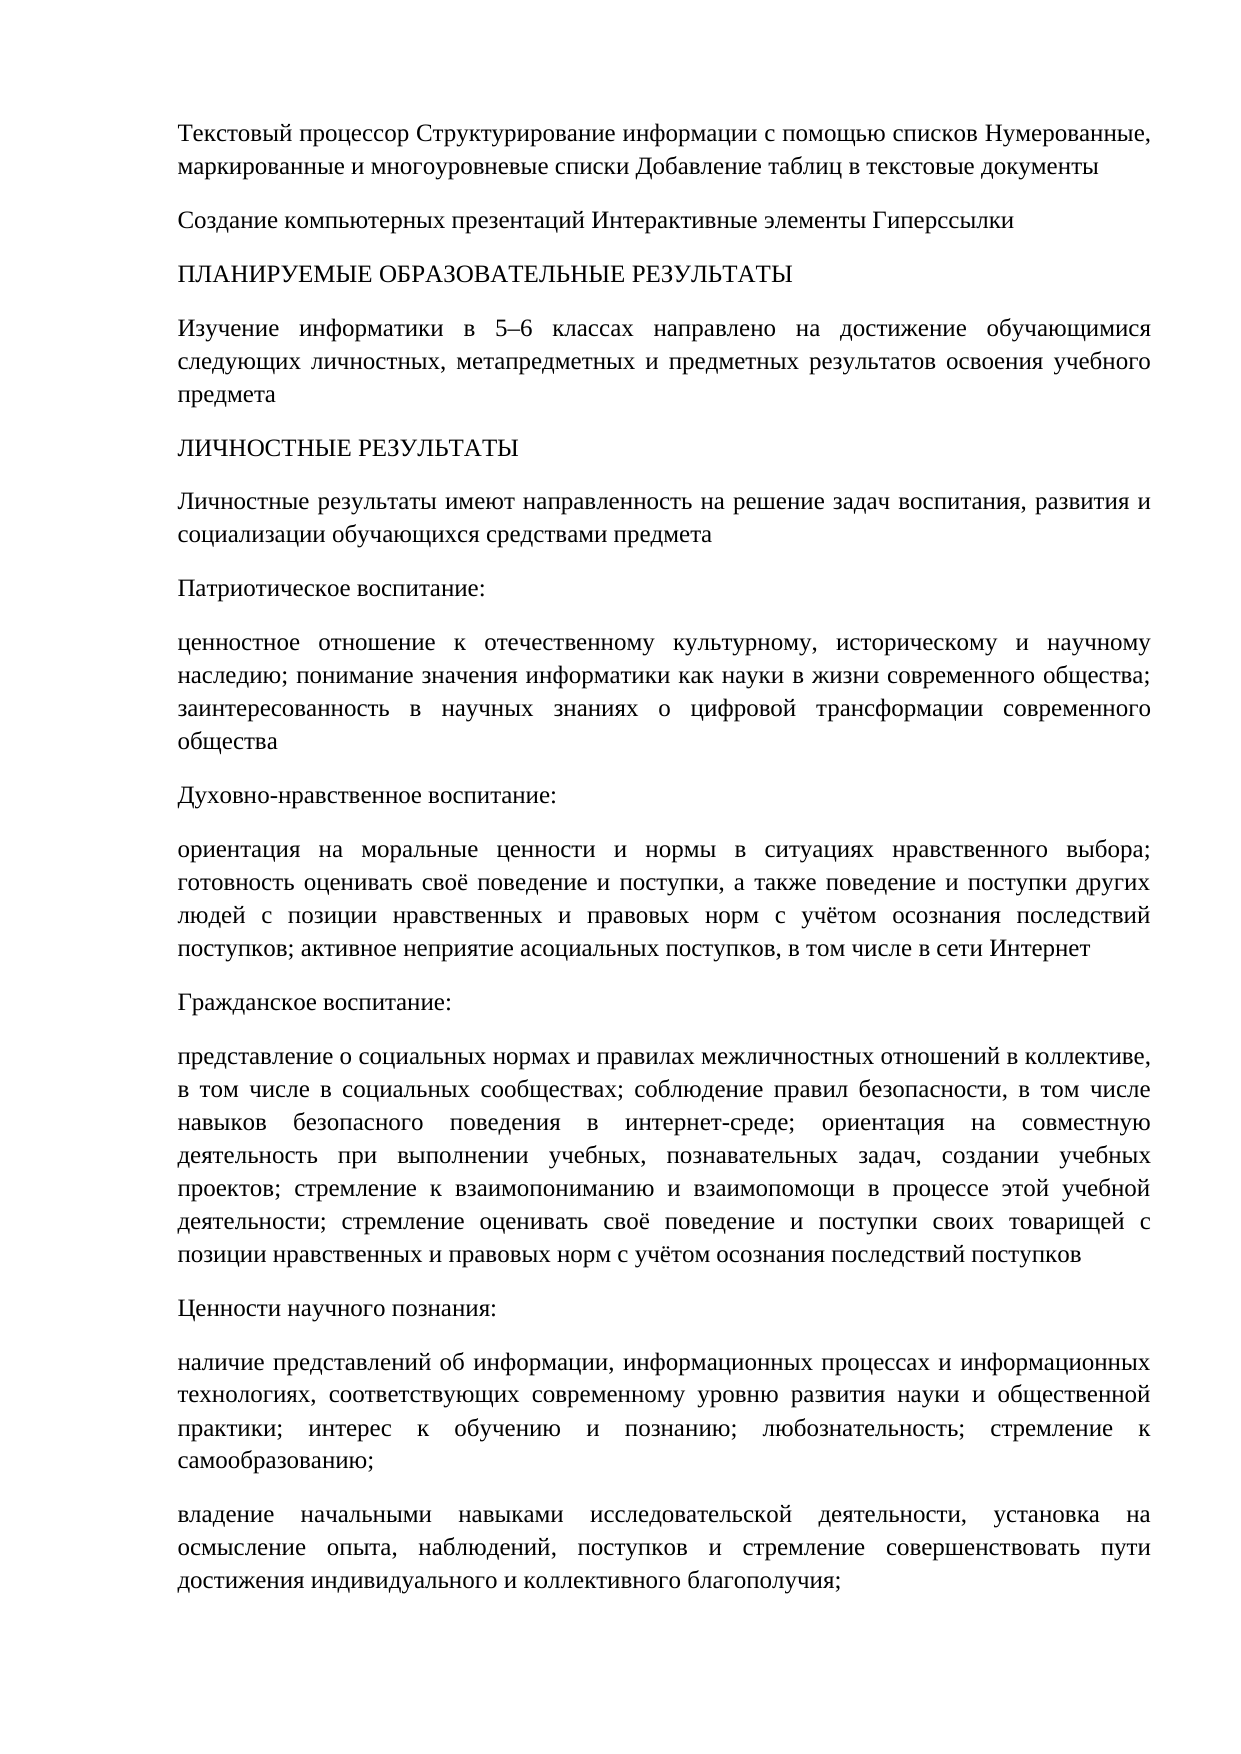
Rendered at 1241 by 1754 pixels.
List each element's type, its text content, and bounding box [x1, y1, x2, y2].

text владение начальными навыками исследовательской деятельности, установка на осмысление опыта, наблюдений, поступков и стремление совершенствовать пути достижения индивидуального и коллективного благополучия; [177, 1499, 1152, 1594]
text Изучение информатики в 5–6 классах направлено на достижение обучающимися следующих личностных, метапредметных и предметных результатов освоения учебного предмета [177, 313, 1152, 407]
text Духовно-нравственное воспитание: [177, 780, 1152, 809]
text Ценности научного познания: [177, 1293, 1152, 1321]
text ЛИЧНОСТНЫЕ РЕЗУЛЬТАТЫ [177, 433, 1152, 461]
text Личностные результаты имеют направленность на решение задач воспитания, развития и социализации обучающихся средствами предмета [177, 486, 1152, 548]
text ориентация на моральные ценности и нормы в ситуациях нравственного выбора; готовность оценивать своё поведение и поступки, а также поведение и поступки других людей с позиции нравственных и правовых норм с учётом осознания последствий поступков; активное неприятие асоциальных поступков, в том числе в сети Интернет [177, 834, 1152, 962]
text Гражданское воспитание: [177, 987, 1152, 1016]
text ценностное отношение к отечественному культурному, историческому и научному наследию; понимание значения информатики как науки в жизни современного общества; заинтересованность в научных знаниях о цифровой трансформации современного общества [177, 627, 1152, 755]
text Патриотическое воспитание: [177, 573, 1152, 602]
text ПЛАНИРУЕМЫЕ ОБРАЗОВАТЕЛЬНЫЕ РЕЗУЛЬТАТЫ [177, 259, 1152, 288]
text Текстовый процессор Структурирование информации с помощью списков Нумерованные, маркированные и многоуровневые списки Добавление таблиц в текстовые документы [177, 118, 1152, 180]
text представление о социальных нормах и правилах межличностных отношений в коллективе, в том числе в социальных сообществах; соблюдение правил безопасности, в том числе навыков безопасного поведения в интернет-среде; ориентация на совместную деятельность при выполнении учебных, познавательных задач, создании учебных проектов; стремление к взаимопониманию и взаимопомощи в процессе этой учебной деятельности; стремление оценивать своё поведение и поступки своих товарищей с позиции нравственных и правовых норм с учётом осознания последствий поступков [177, 1041, 1152, 1268]
text наличие представлений об информации, информационных процессах и информационных технологиях, соответствующих современному уровню развития науки и общественной практики; интерес к обучению и познанию; любознательность; стремление к самообразованию; [177, 1347, 1152, 1474]
text Создание компьютерных презентаций Интерактивные элементы Гиперссылки [177, 205, 1152, 234]
